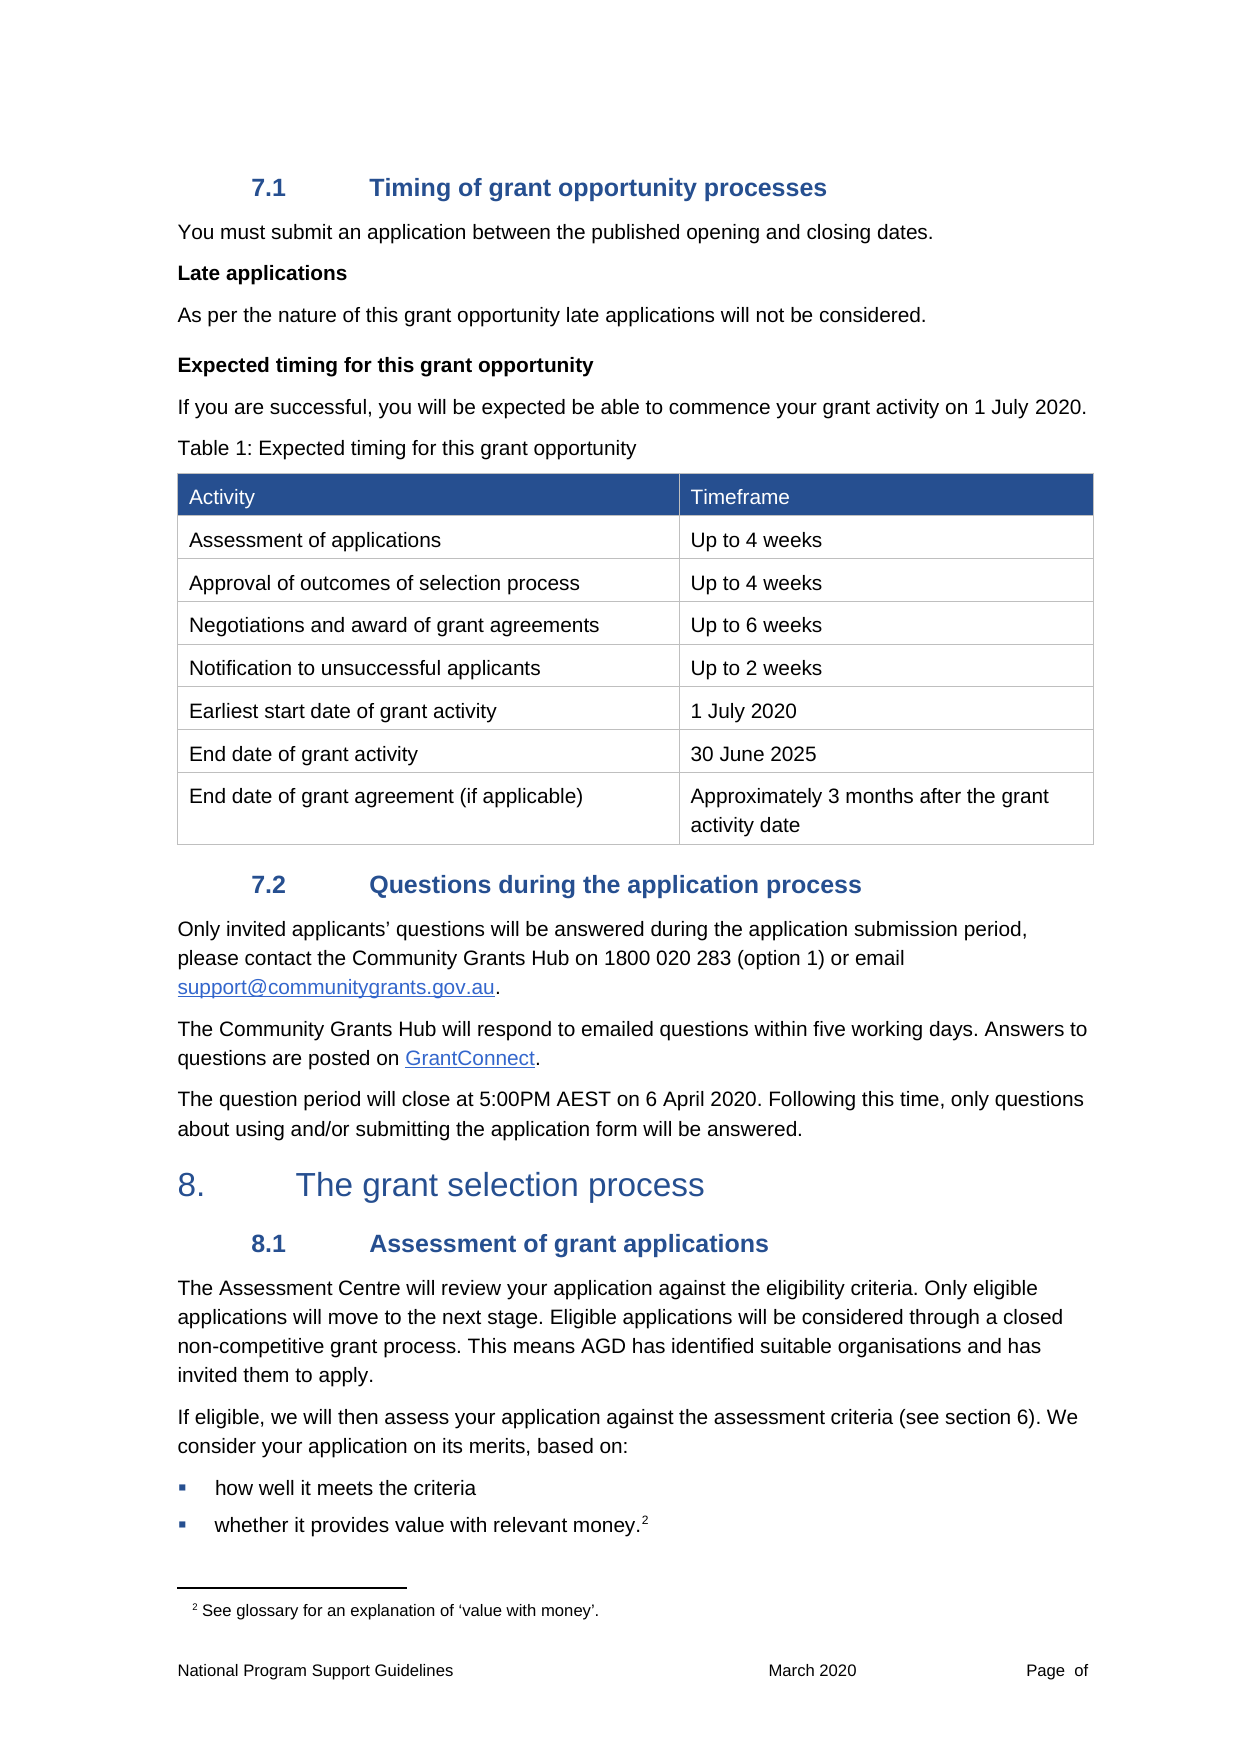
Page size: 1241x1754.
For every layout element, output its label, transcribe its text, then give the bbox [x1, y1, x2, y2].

text The Community Grants Hub will respond to emailed questions within five working days. Answers to questions are posted on GrantConnect. [177, 1011, 1092, 1069]
table_cell Assessment of applications [178, 516, 679, 558]
text The Assessment Centre will review your application against the eligibility criteria. Only eligible applications will move to the next stage. Eligible applications will be considered through a closed non-competitive grant process. This means AGD has identified suitable organisations and has invited them to apply. [177, 1271, 1092, 1387]
text The question period will close at 5:00PM AEST on 6 April 2020. Following this time, only questions about using and/or submitting the application form will be answered. [177, 1082, 1092, 1140]
text Expected timing for this grant opportunity [177, 348, 1092, 377]
table_header Activity [178, 474, 679, 515]
text Late applications [177, 256, 1092, 285]
table_cell Notification to unsuccessful applicants [178, 645, 679, 686]
table_cell Approximately 3 months after the grant activity date [680, 773, 1093, 843]
subtitle Questions during the application process [251, 869, 1092, 899]
table_cell 1 July 2020 [680, 687, 1093, 729]
table_cell Up to 4 weeks [680, 516, 1093, 558]
table_cell End date of grant activity [178, 730, 679, 772]
table_cell 30 June 2025 [680, 730, 1093, 772]
text Only invited applicants’ questions will be answered during the application submission period, please contact the Community Grants Hub on 1800 020 283 (option 1) or email support@communitygrants.gov.au. [177, 911, 1092, 999]
list how well it meets the criteria [177, 1471, 1092, 1500]
table_cell Approval of outcomes of selection process [178, 559, 679, 601]
table_cell Up to 6 weeks [680, 602, 1093, 643]
text You must submit an application between the published opening and closing dates. [177, 214, 1092, 243]
table_header Timeframe [680, 474, 1093, 515]
table_cell Up to 2 weeks [680, 645, 1093, 686]
table_cell Negotiations and award of grant agreements [178, 602, 679, 643]
table_cell Earliest start date of grant activity [178, 687, 679, 729]
subtitle Timing of grant opportunity processes [251, 173, 1092, 202]
subtitle Assessment of grant applications [251, 1229, 1092, 1258]
table_cell End date of grant agreement (if applicable) [178, 773, 679, 843]
text As per the nature of this grant opportunity late applications will not be considered. [177, 298, 1092, 327]
text If eligible, we will then assess your application against the assessment criteria (see section 6). We consider your application on its merits, based on: [177, 1400, 1092, 1458]
text If you are successful, you will be expected be able to commence your grant activity on 1 July 2020. [177, 389, 1092, 418]
text Table 1: Expected timing for this grant opportunity [177, 431, 1092, 460]
table_cell Up to 4 weeks [680, 559, 1093, 601]
subtitle The grant selection process [177, 1165, 1092, 1204]
list whether it provides value with relevant money. [177, 1508, 1092, 1537]
